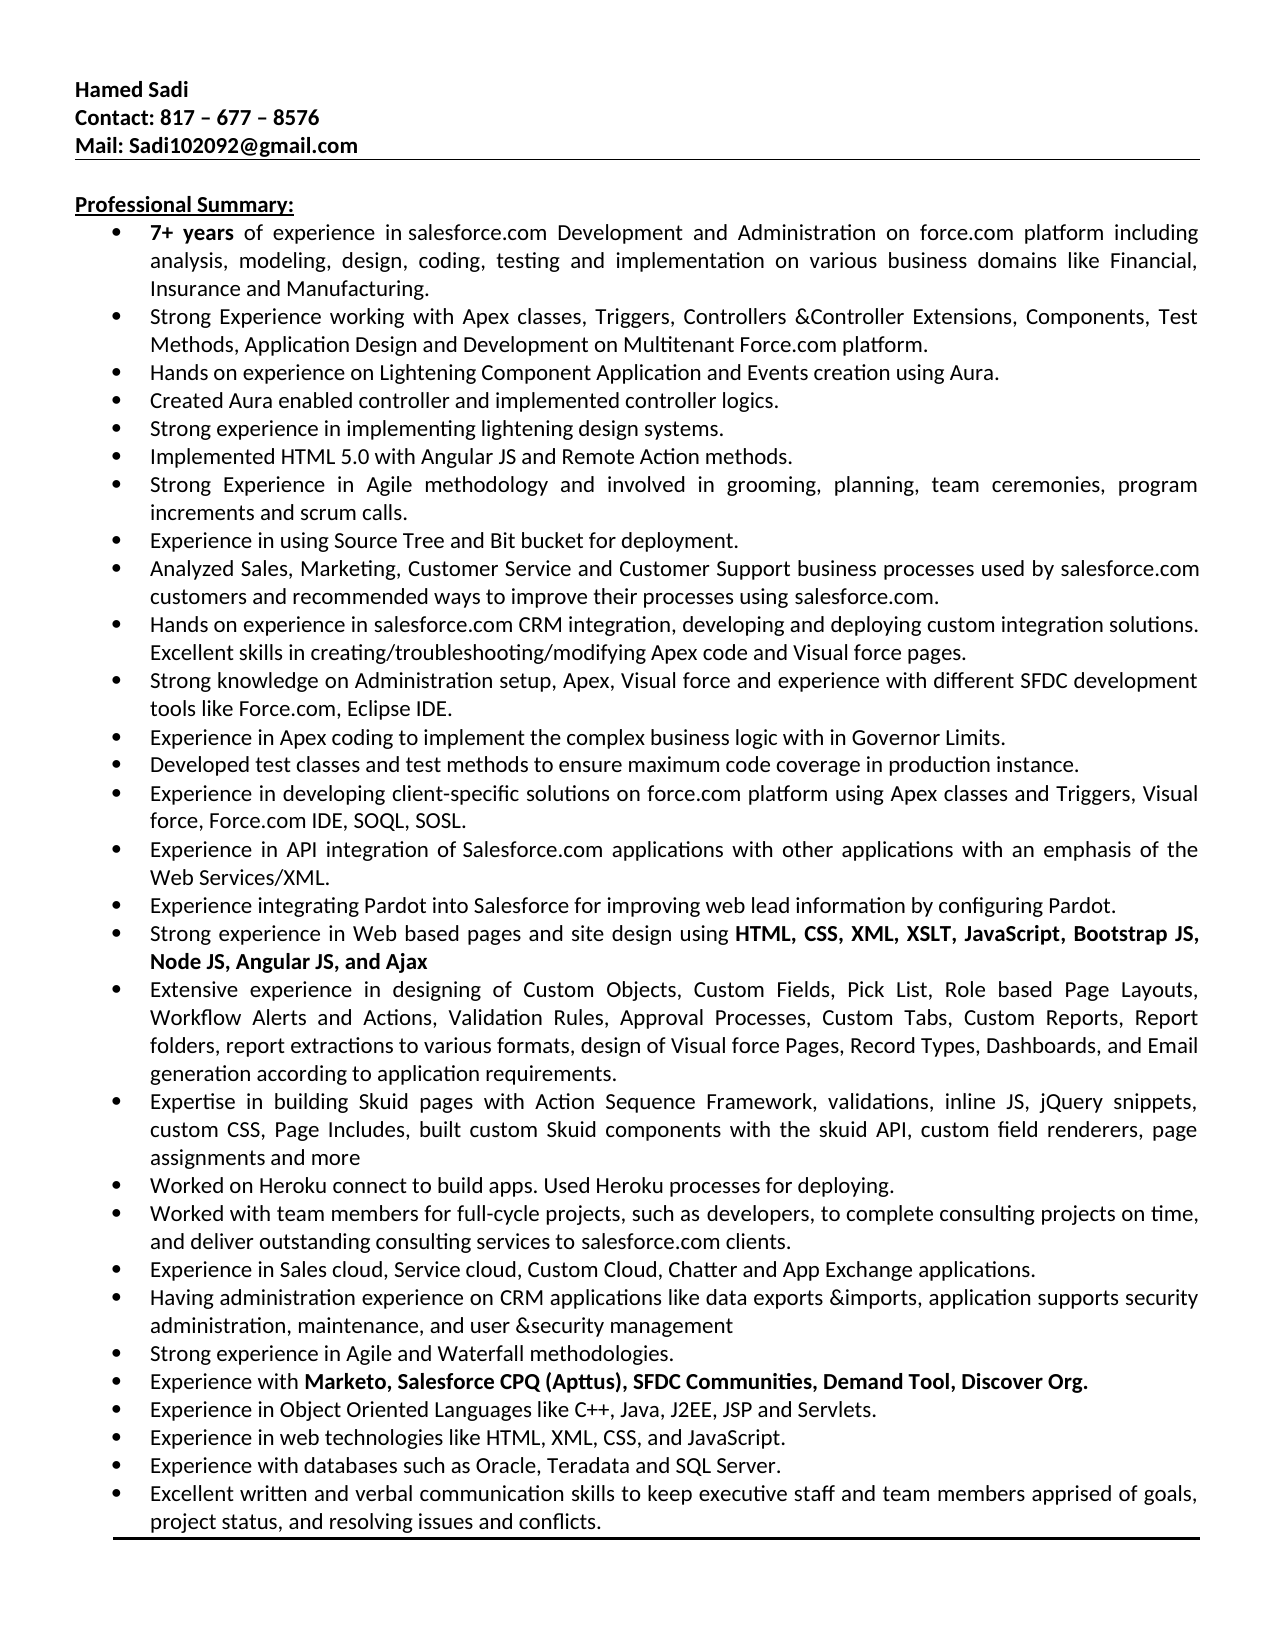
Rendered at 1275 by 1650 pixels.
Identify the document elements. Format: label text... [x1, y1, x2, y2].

list Experience in API integration of Salesforce.com applications with other applications with an emphasis of the Web Services/XML. [112, 835, 1200, 891]
list Experience in Object Oriented Languages like C++, Java, J2EE, JSP and Servlets. [112, 1395, 1200, 1423]
list Experience integrating Pardot into Salesforce for improving web lead information by configuring Pardot. [112, 891, 1200, 919]
list Created Aura enabled controller and implemented controller logics. [112, 386, 1200, 414]
text Hamed Sadi [75, 75, 1200, 103]
list Strong experience in Agile and Waterfall methodologies. [112, 1339, 1200, 1367]
list Strong Experience working with Apex classes, Triggers, Controllers &Controller Extensions, Components, Test Methods, Application Design and Development on Multitenant Force.com platform. [112, 302, 1200, 358]
list Expertise in building Skuid pages with Action Sequence Framework, validations, inline JS, jQuery snippets, custom CSS, Page Includes, built custom Skuid components with the skuid API, custom field renderers, page assignments and more [112, 1087, 1200, 1171]
text Mail: Sadi102092@gmail.com [75, 131, 1200, 159]
list Strong experience in Web based pages and site design using HTML, CSS, XML, XSLT, JavaScript, Bootstrap JS, Node JS, Angular JS, and Ajax [112, 919, 1200, 975]
list Experience in Sales cloud, Service cloud, Custom Cloud, Chatter and App Exchange applications. [112, 1255, 1200, 1283]
list Experience with Marketo, Salesforce CPQ (Apttus), SFDC Communities, Demand Tool, Discover Org. [112, 1367, 1200, 1395]
list Experience in web technologies like HTML, XML, CSS, and JavaScript. [112, 1423, 1200, 1451]
list Strong Experience in Agile methodology and involved in grooming, planning, team ceremonies, program increments and scrum calls. [112, 470, 1200, 526]
list Excellent written and verbal communication skills to keep executive staff and team members apprised of goals, project status, and resolving issues and conflicts. [112, 1479, 1200, 1540]
list Strong experience in implementing lightening design systems. [112, 414, 1200, 442]
list Worked with team members for full-cycle projects, such as developers, to complete consulting projects on time, and deliver outstanding consulting services to salesforce.com clients. [112, 1199, 1200, 1255]
list Extensive experience in designing of Custom Objects, Custom Fields, Pick List, Role based Page Layouts, Workflow Alerts and Actions, Validation Rules, Approval Processes, Custom Tabs, Custom Reports, Report folders, report extractions to various formats, design of Visual force Pages, Record Types, Dashboards, and Email generation according to application requirements. [112, 975, 1200, 1087]
list Experience with databases such as Oracle, Teradata and SQL Server. [112, 1451, 1200, 1479]
list Implemented HTML 5.0 with Angular JS and Remote Action methods. [112, 442, 1200, 470]
list Experience in Apex coding to implement the complex business logic with in Governor Limits. [112, 723, 1200, 751]
list Strong knowledge on Administration setup, Apex, Visual force and experience with different SFDC development tools like Force.com, Eclipse IDE. [112, 667, 1200, 723]
list Developed test classes and test methods to ensure maximum code coverage in production instance. [112, 751, 1200, 779]
text Professional Summary: [75, 190, 1200, 218]
text Contact: 817 – 677 – 8576 [75, 103, 1200, 131]
list Experience in developing client-specific solutions on force.com platform using Apex classes and Triggers, Visual force, Force.com IDE, SOQL, SOSL. [112, 779, 1200, 835]
list Hands on experience on Lightening Component Application and Events creation using Aura. [112, 358, 1200, 386]
list Hands on experience in salesforce.com CRM integration, developing and deploying custom integration solutions. Excellent skills in creating/troubleshooting/modifying Apex code and Visual force pages. [112, 611, 1200, 667]
list Having administration experience on CRM applications like data exports &imports, application supports security administration, maintenance, and user &security management [112, 1283, 1200, 1339]
list Experience in using Source Tree and Bit bucket for deployment. [112, 526, 1200, 554]
list Worked on Heroku connect to build apps. Used Heroku processes for deploying. [112, 1171, 1200, 1199]
list Analyzed Sales, Marketing, Customer Service and Customer Support business processes used by salesforce.com customers and recommended ways to improve their processes using salesforce.com. [112, 554, 1200, 611]
list 7+ years of experience in salesforce.com Development and Administration on force.com platform including analysis, modeling, design, coding, testing and implementation on various business domains like Financial, Insurance and Manufacturing. [112, 218, 1200, 302]
